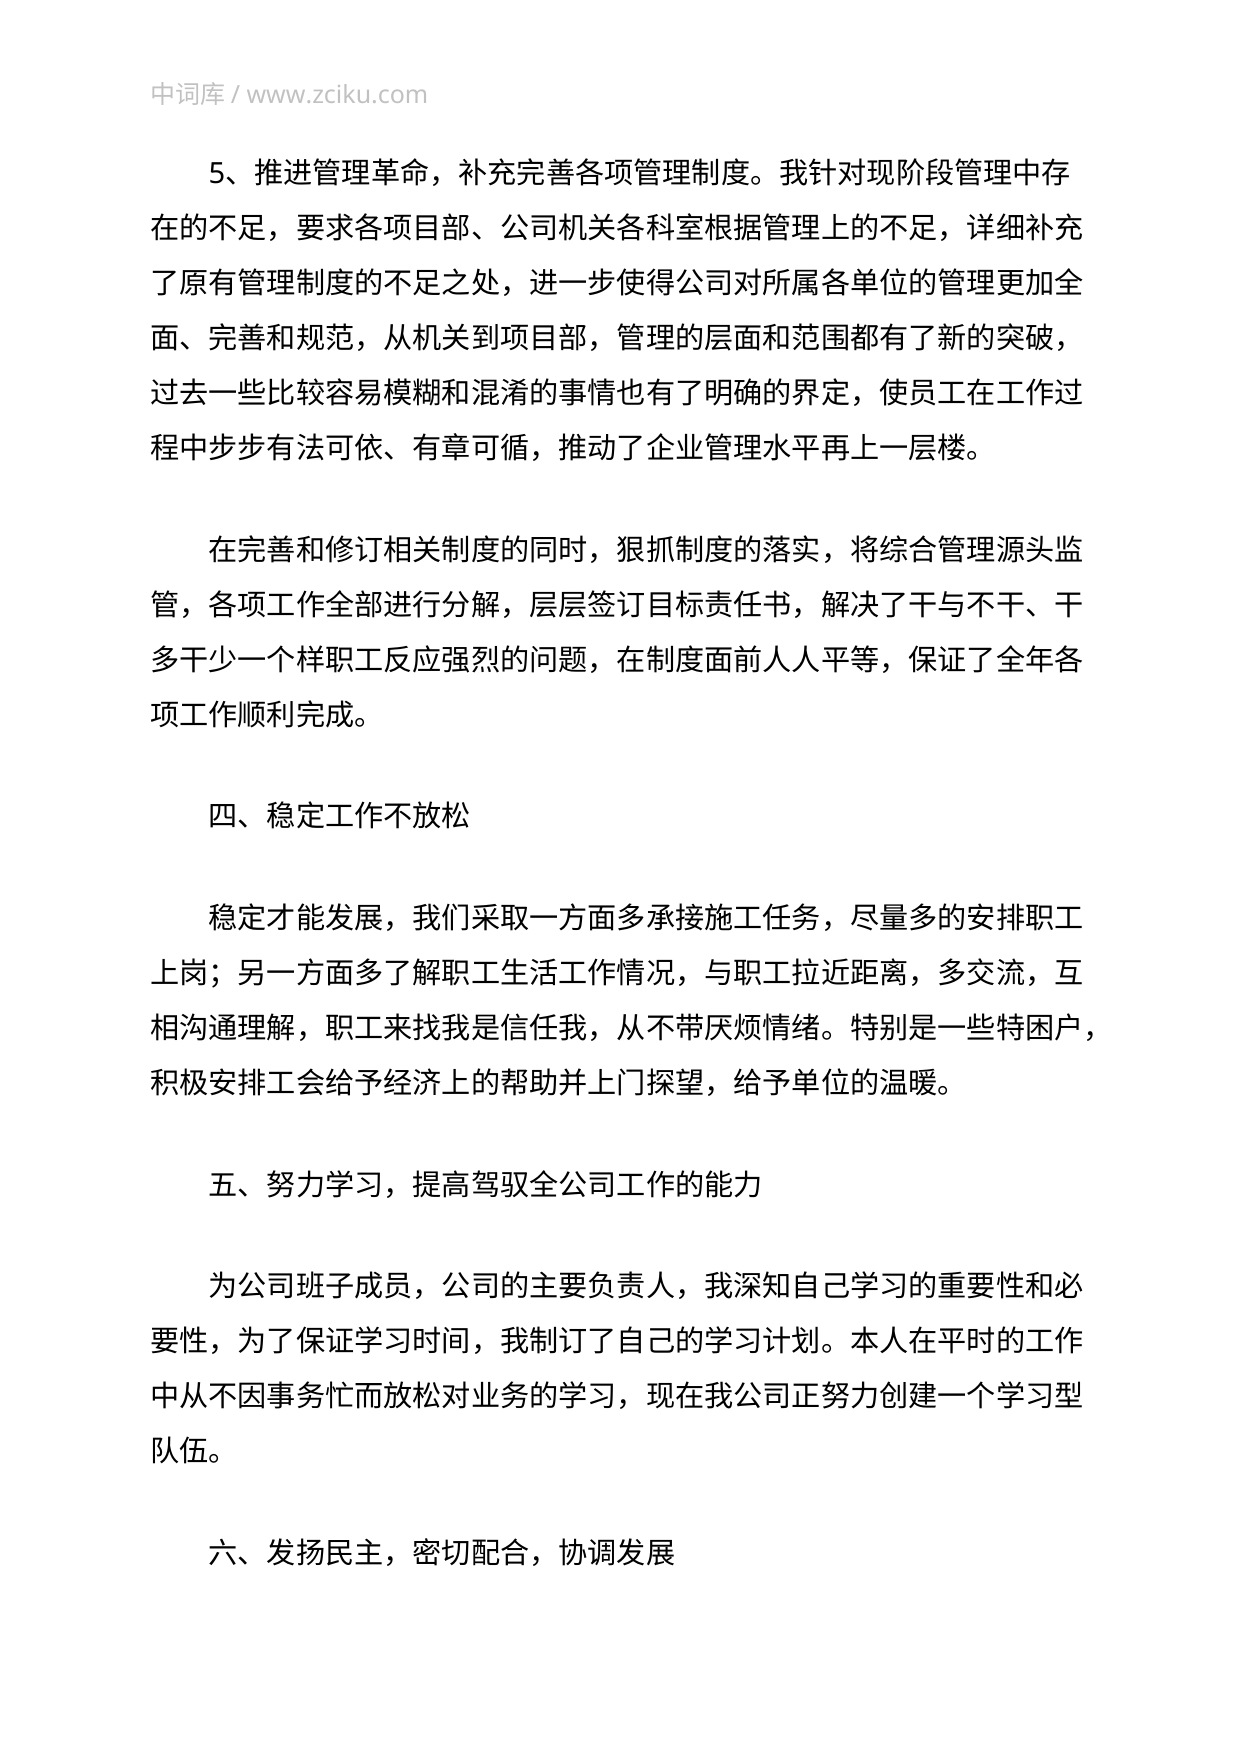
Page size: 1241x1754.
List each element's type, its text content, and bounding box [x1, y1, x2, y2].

text 四、稳定工作不放松 [150, 793, 1090, 835]
text 五、努力学习，提高驾驭全公司工作的能力 [150, 1161, 1090, 1203]
text 六、发扬民主，密切配合，协调发展 [150, 1529, 1090, 1572]
text 为公司班子成员，公司的主要负责人，我深知自己学习的重要性和必要性，为了保证学习时间，我制订了自己的学习计划。本人在平时的工作中从不因事务忙而放松对业务的学习，现在我公司正努力创建一个学习型队伍。 [150, 1263, 1090, 1470]
text 5、推进管理革命，补充完善各项管理制度。我针对现阶段管理中存在的不足，要求各项目部、公司机关各科室根据管理上的不足，详细补充了原有管理制度的不足之处，进一步使得公司对所属各单位的管理更加全面、完善和规范，从机关到项目部，管理的层面和范围都有了新的突破，过去一些比较容易模糊和混淆的事情也有了明确的界定，使员工在工作过程中步步有法可依、有章可循，推动了企业管理水平再上一层楼。 [150, 150, 1090, 467]
text 在完善和修订相关制度的同时，狠抓制度的落实，将综合管理源头监管，各项工作全部进行分解，层层签订目标责任书，解决了干与不干、干多干少一个样职工反应强烈的问题，在制度面前人人平等，保证了全年各项工作顺利完成。 [150, 526, 1090, 733]
text 稳定才能发展，我们采取一方面多承接施工任务，尽量多的安排职工上岗；另一方面多了解职工生活工作情况，与职工拉近距离，多交流，互相沟通理解，职工来找我是信任我，从不带厌烦情绪。特别是一些特困户，积极安排工会给予经济上的帮助并上门探望，给予单位的温暖。 [150, 894, 1090, 1102]
